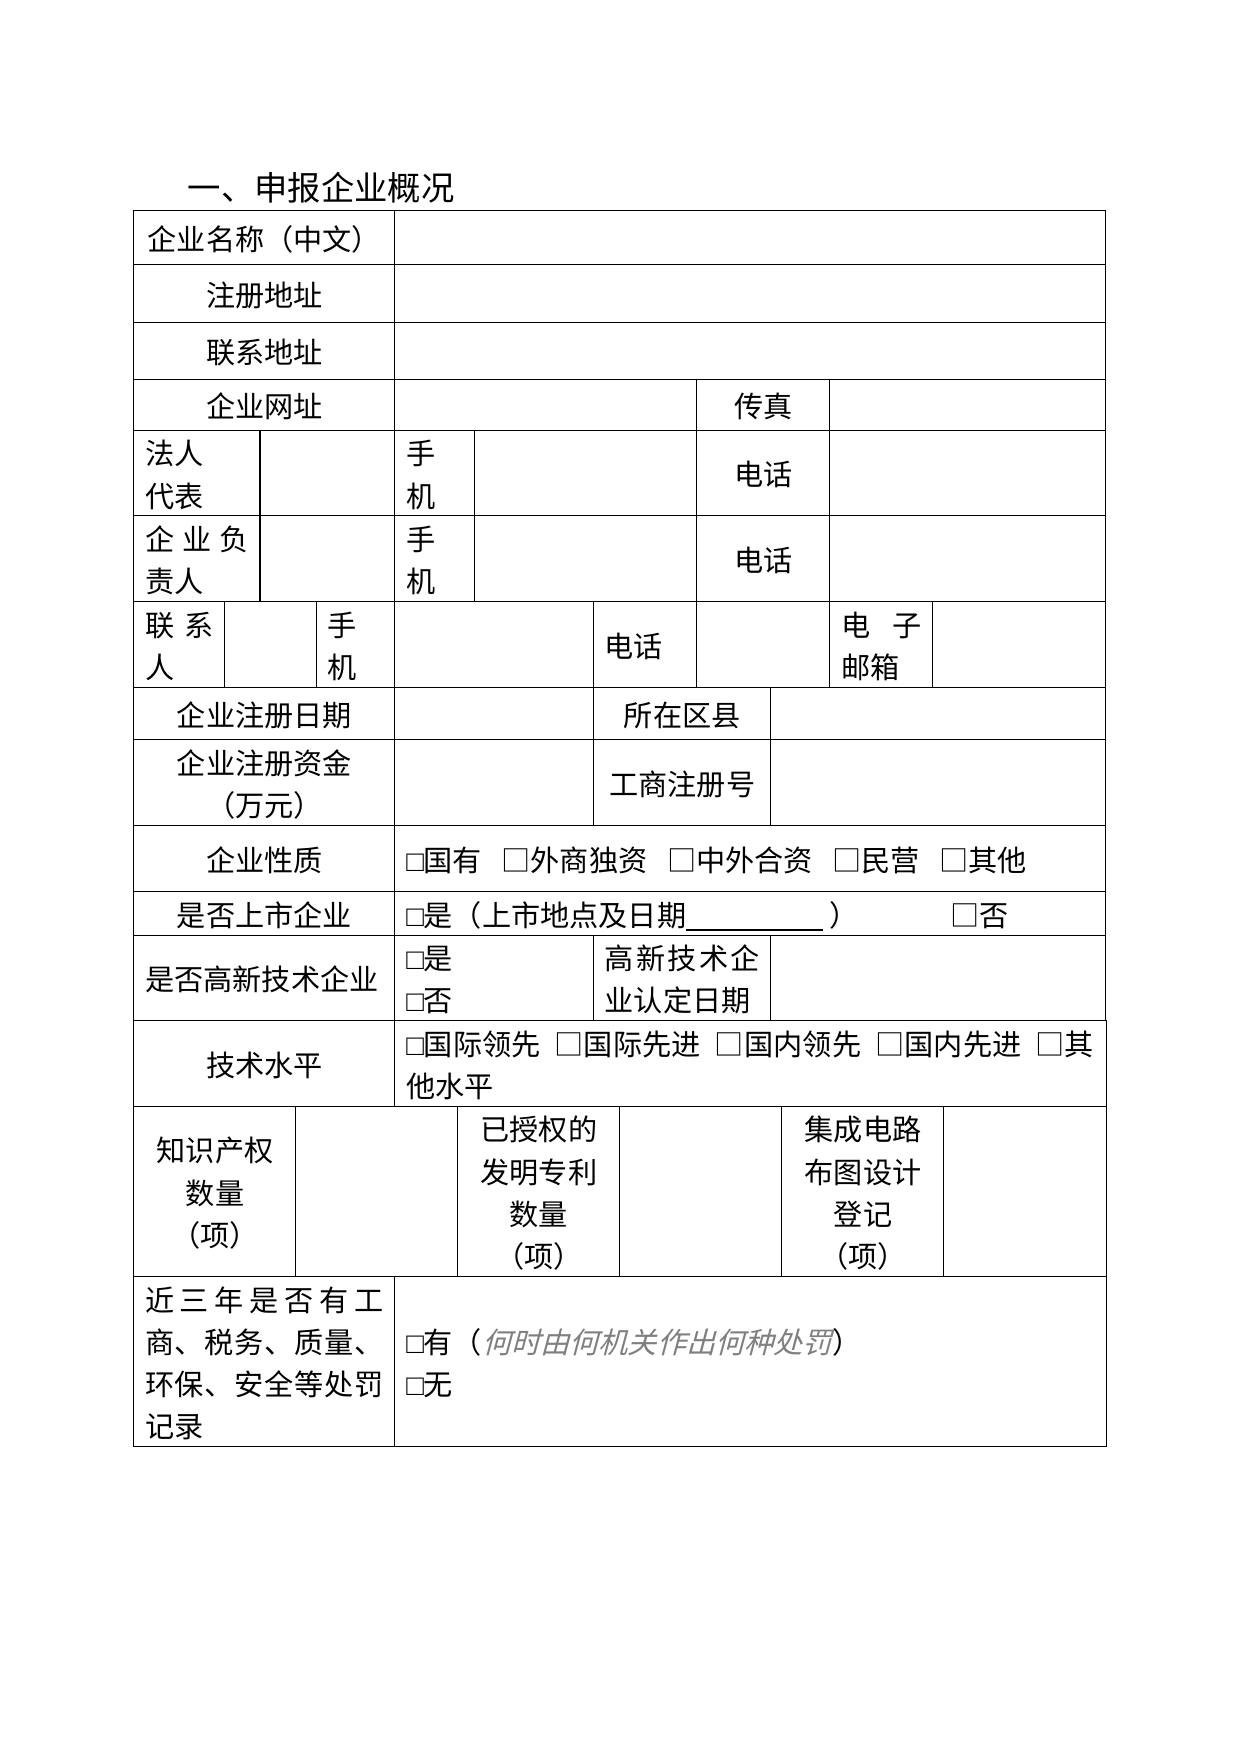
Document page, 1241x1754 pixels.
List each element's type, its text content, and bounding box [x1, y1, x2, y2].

table_cell [225, 602, 316, 687]
table_cell 企业注册日期 [134, 688, 394, 739]
table_cell [395, 323, 1105, 378]
table_cell [830, 431, 1105, 515]
table_cell [475, 516, 696, 601]
table_cell 电话 [697, 431, 829, 515]
table_cell [944, 1107, 1106, 1276]
table_cell 联系人 [134, 602, 224, 687]
table_cell 手机 [395, 516, 474, 601]
table_cell [771, 740, 1105, 825]
table_header [395, 211, 1105, 263]
table_cell 联系地址 [134, 323, 394, 378]
table_cell [620, 1107, 781, 1276]
text 一、申报企业概况 [187, 162, 1053, 210]
table_cell [395, 265, 1105, 322]
table_cell 传真 [697, 380, 829, 430]
table_cell 注册地址 [134, 265, 394, 322]
table_cell 技术水平 [134, 1021, 394, 1106]
table_cell 知识产权 数量（项） [134, 1107, 295, 1276]
table_cell [395, 688, 593, 739]
table_cell [771, 936, 1105, 1020]
table_cell [830, 516, 1105, 601]
table_cell [697, 602, 829, 687]
table_cell 是否高新技术企业 [134, 936, 394, 1020]
table_cell 近三年是否有工商、税务、质量、环保、安全等处罚记录 [134, 1277, 394, 1446]
table_cell [475, 431, 696, 515]
table_cell [395, 740, 593, 825]
table_cell [830, 380, 1105, 430]
table_cell [395, 602, 593, 687]
table_cell [261, 431, 394, 515]
table_cell □国际领先 □国际先进 □国内领先 □国内先进 □其他水平 [395, 1021, 1106, 1106]
table_header 企业名称（中文） [134, 211, 394, 263]
table_cell 高新技术企业认定日期 [594, 936, 770, 1020]
table_cell [933, 602, 1105, 687]
table_cell 企业注册资金 （万元） [134, 740, 394, 825]
table_cell □有（何时由何机关作出何种处罚） □无 [395, 1277, 1106, 1446]
table_cell 手机 [395, 431, 474, 515]
table_cell [771, 688, 1105, 739]
table_cell 手机 [317, 602, 394, 687]
table_cell □是 □否 [395, 936, 593, 1020]
table_cell 企业性质 [134, 826, 394, 891]
table_cell 电话 [697, 516, 829, 601]
table_cell 工商注册号 [594, 740, 770, 825]
table_cell 电话 [594, 602, 696, 687]
table_cell 集成电路布图设计登记（项） [782, 1107, 943, 1276]
table_cell [261, 516, 394, 601]
table_cell 法人 代表 [134, 431, 259, 515]
table_cell 企业负责人 [134, 516, 259, 601]
table_cell [296, 1107, 457, 1276]
table_cell [395, 380, 696, 430]
table_cell 所在区县 [594, 688, 770, 739]
table_cell □国有 □外商独资 □中外合资 □民营 □其他 [395, 826, 1105, 891]
table_cell 电子邮箱 [830, 602, 932, 687]
table_cell □是（上市地点及日期 ） □否 [395, 892, 1105, 934]
table_cell 已授权的发明专利数量（项） [458, 1107, 619, 1276]
table_cell 是否上市企业 [134, 892, 394, 934]
table_cell 企业网址 [134, 380, 394, 430]
